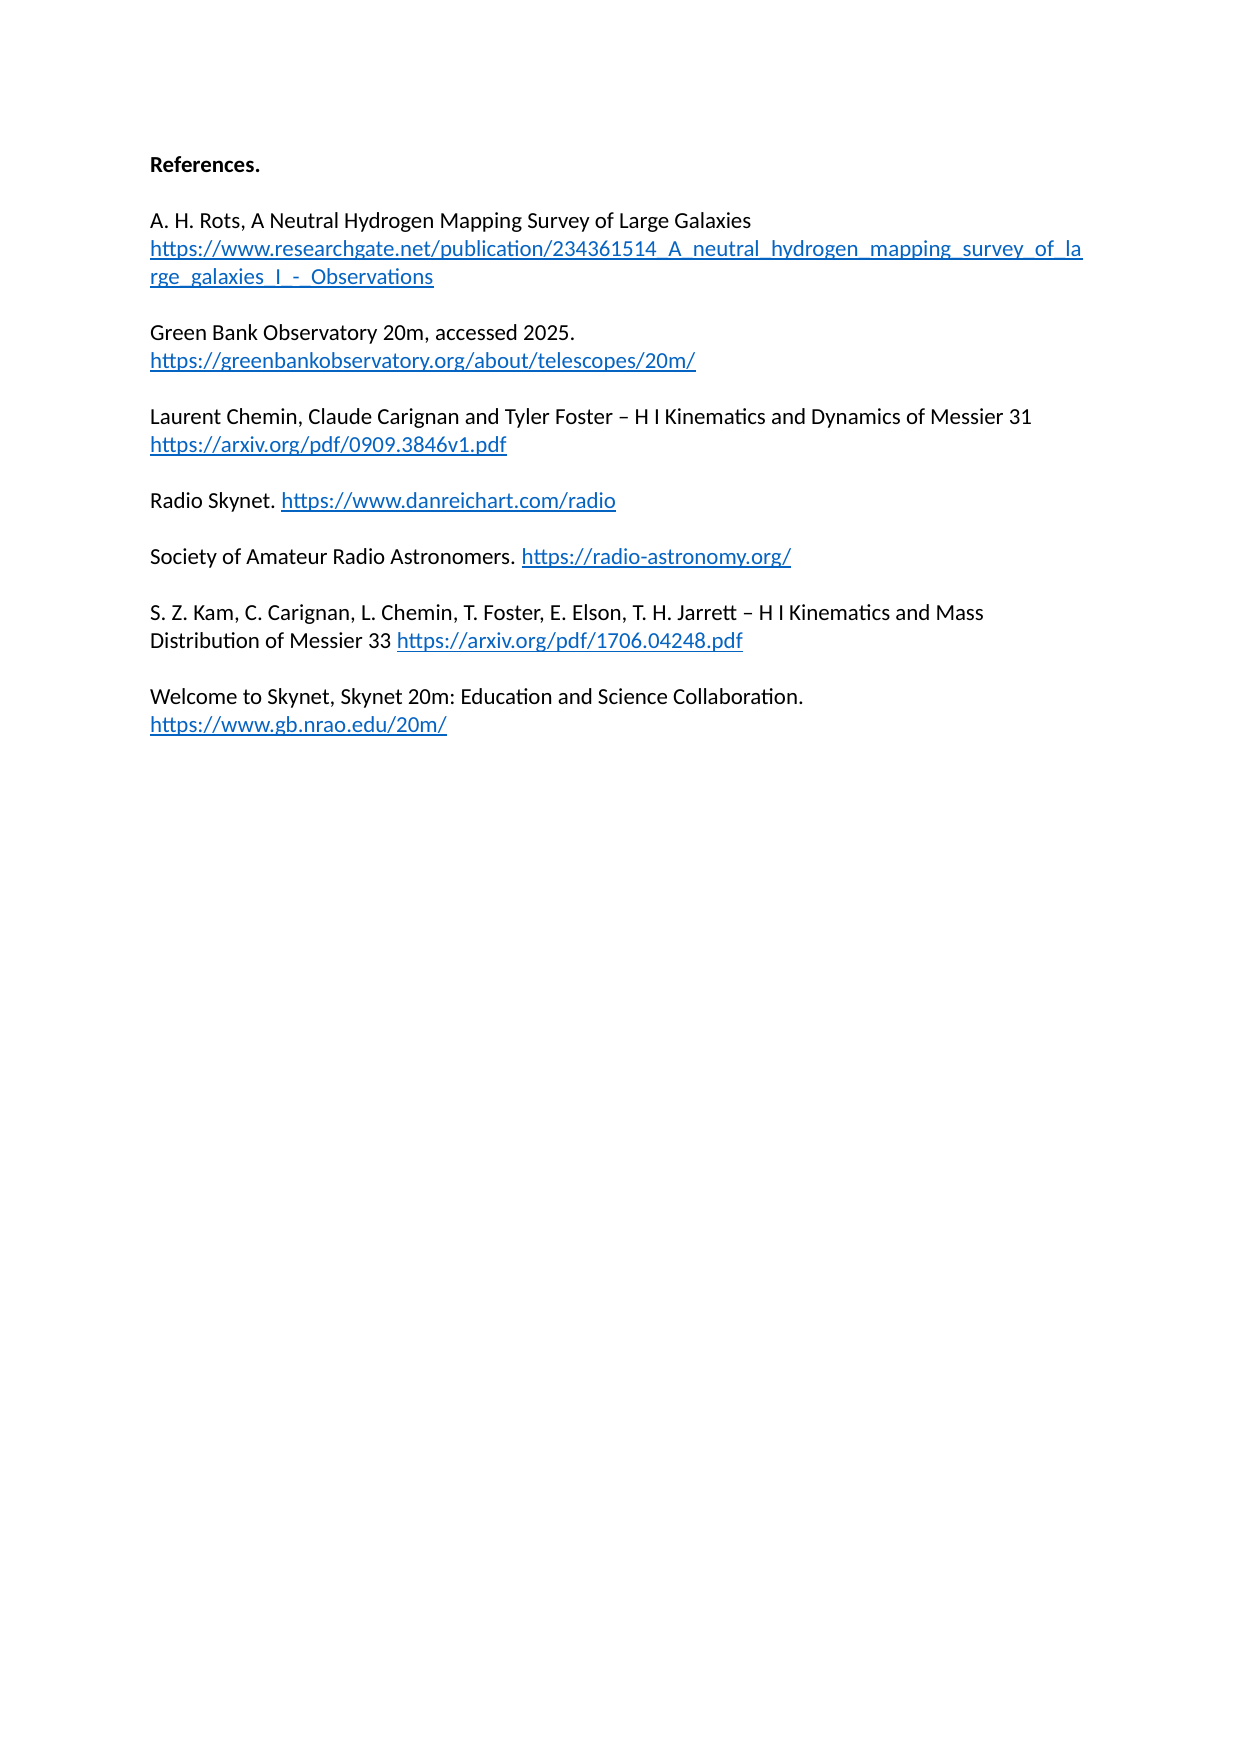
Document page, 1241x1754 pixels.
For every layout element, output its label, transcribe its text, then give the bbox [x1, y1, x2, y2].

text Radio Skynet. https://www.danreichart.com/radio [150, 486, 1090, 514]
text A. H. Rots, A Neutral Hydrogen Mapping Survey of Large Galaxies https://www.researchgate.net/publication/234361514_A_neutral_hydrogen_mapping_survey_of_large_galaxies_I_-_Observations [150, 206, 1090, 290]
text Laurent Chemin, Claude Carignan and Tyler Foster – H I Kinematics and Dynamics of Messier 31 https://arxiv.org/pdf/0909.3846v1.pdf [150, 402, 1090, 458]
text Green Bank Observatory 20m, accessed 2025. https://greenbankobservatory.org/about/telescopes/20m/ [150, 318, 1090, 374]
text Welcome to Skynet, Skynet 20m: Education and Science Collaboration. https://www.gb.nrao.edu/20m/ [150, 682, 1090, 738]
text References. [150, 150, 1090, 178]
text Society of Amateur Radio Astronomers. https://radio-astronomy.org/ [150, 542, 1090, 570]
text S. Z. Kam, C. Carignan, L. Chemin, T. Foster, E. Elson, T. H. Jarrett – H I Kinematics and Mass Distribution of Messier 33 https://arxiv.org/pdf/1706.04248.pdf [150, 598, 1090, 654]
